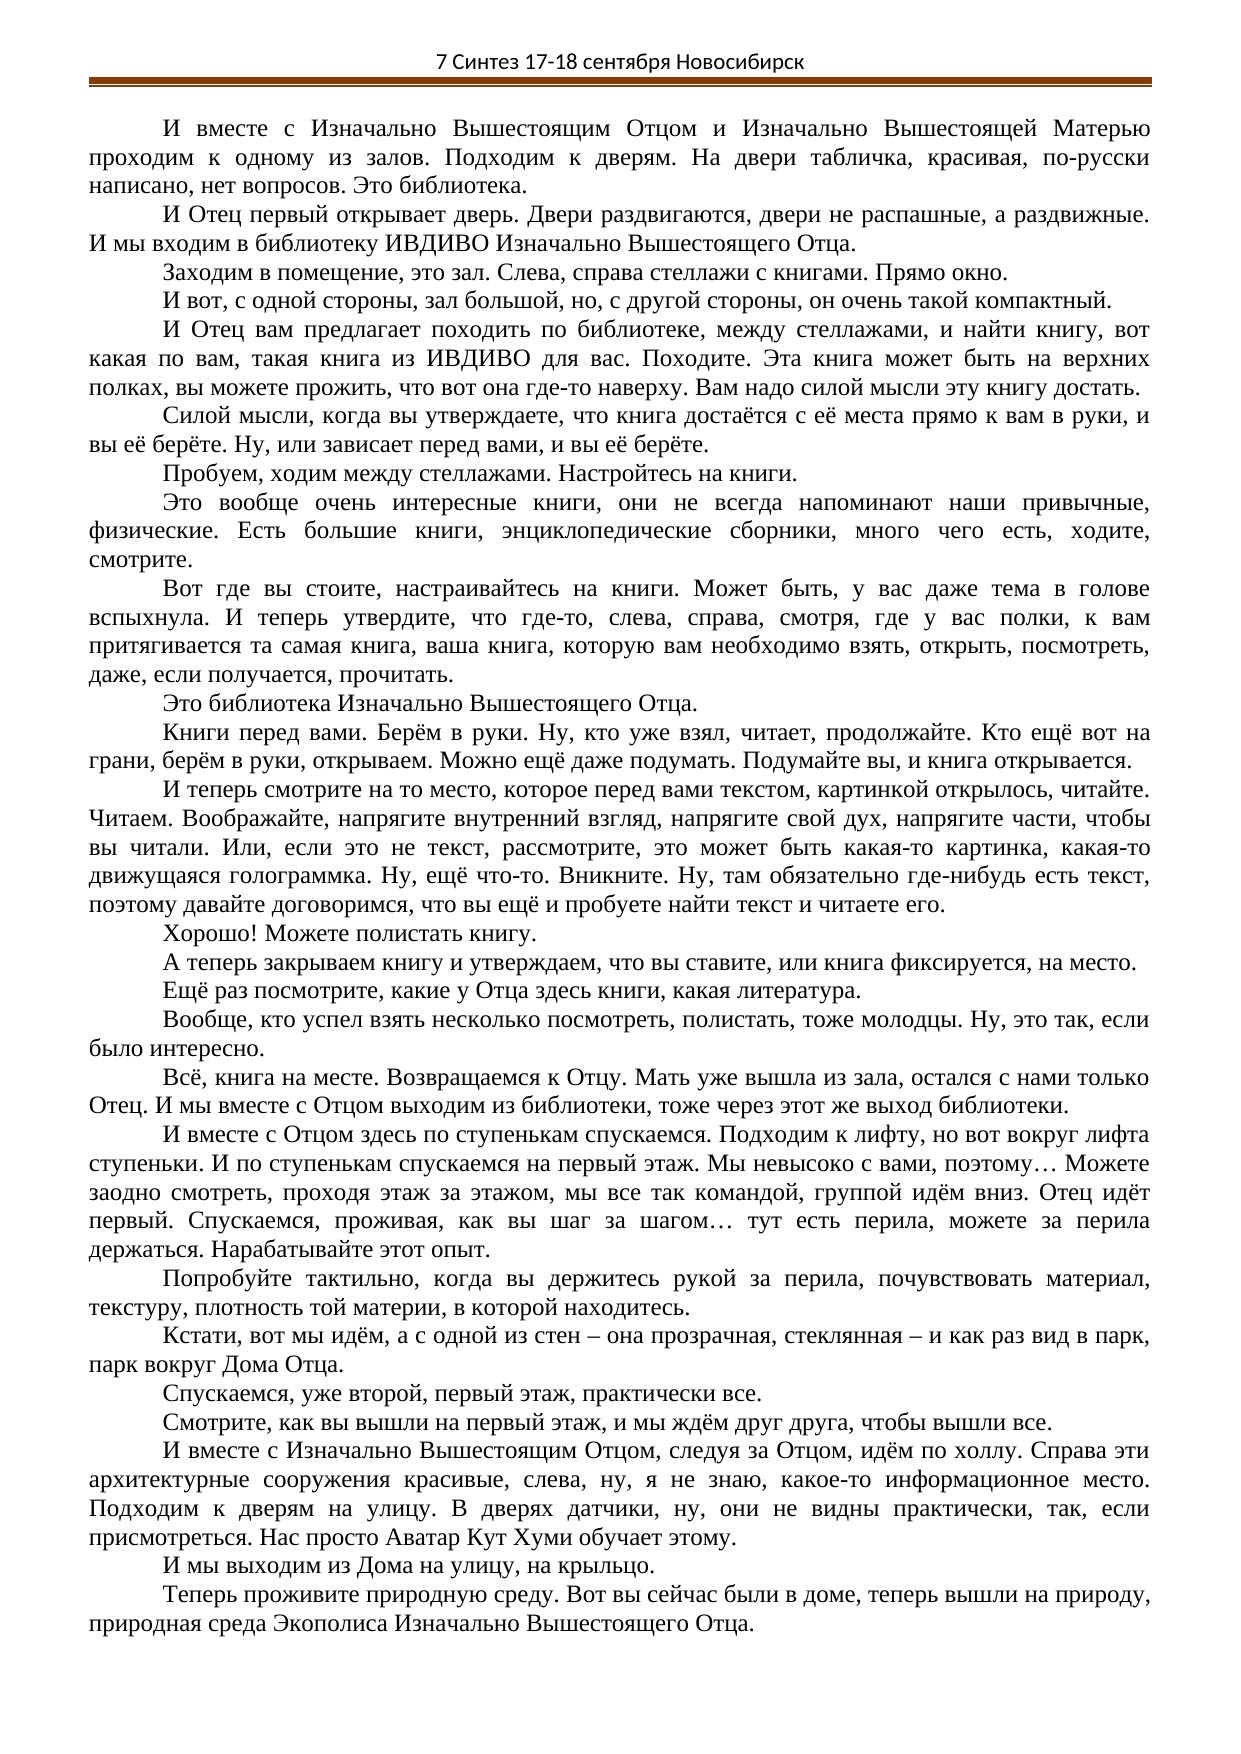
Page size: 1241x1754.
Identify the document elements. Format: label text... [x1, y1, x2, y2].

text Вот где вы стоите, настраивайтесь на книги. Может быть, у вас даже тема в голове вспыхнула. И теперь утвердите, что где-то, слева, справа, смотря, где у вас полки, к вам притягивается та самая книга, ваша книга, которую вам необходимо взять, открыть, посмотреть, даже, если получается, прочитать. [89, 573, 1152, 688]
text Всё, книга на месте. Возвращаемся к Отцу. Мать уже вышла из зала, остался с нами только Отец. И мы вместе с Отцом выходим из библиотеки, тоже через этот же выход библиотеки. [89, 1062, 1152, 1119]
text Ещё раз посмотрите, какие у Отца здесь книги, какая литература. [89, 976, 1152, 1004]
text Попробуйте тактильно, когда вы держитесь рукой за перила, почувствовать материал, текстуру, плотность той материи, в которой находитесь. [89, 1263, 1152, 1321]
text И вместе с Отцом здесь по ступенькам спускаемся. Подходим к лифту, но вот вокруг лифта ступеньки. И по ступенькам спускаемся на первый этаж. Мы невысоко с вами, поэтому… Можете заодно смотреть, проходя этаж за этажом, мы все так командой, группой идём вниз. Отец идёт первый. Спускаемся, проживая, как вы шаг за шагом… тут есть перила, можете за перила держаться. Нарабатывайте этот опыт. [89, 1119, 1152, 1263]
text Это библиотека Изначально Вышестоящего Отца. [89, 688, 1152, 717]
text И вот, с одной стороны, зал большой, но, с другой стороны, он очень такой компактный. [89, 286, 1152, 314]
text А теперь закрываем книгу и утверждаем, что вы ставите, или книга фиксируется, на место. [89, 947, 1152, 976]
text Хорошо! Можете полистать книгу. [89, 918, 1152, 947]
text Пробуем, ходим между стеллажами. Настройтесь на книги. [89, 458, 1152, 487]
text Вообще, кто успел взять несколько посмотреть, полистать, тоже молодцы. Ну, это так, если было интересно. [89, 1004, 1152, 1062]
text Заходим в помещение, это зал. Слева, справа стеллажи с книгами. Прямо окно. [89, 257, 1152, 286]
text Кстати, вот мы идём, а с одной из стен – она прозрачная, стеклянная – и как раз вид в парк, парк вокруг Дома Отца. [89, 1321, 1152, 1378]
text Книги перед вами. Берём в руки. Ну, кто уже взял, читает, продолжайте. Кто ещё вот на грани, берём в руки, открываем. Можно ещё даже подумать. Подумайте вы, и книга открывается. [89, 717, 1152, 774]
text И Отец вам предлагает походить по библиотеке, между стеллажами, и найти книгу, вот какая по вам, такая книга из ИВДИВО для вас. Походите. Эта книга может быть на верхних полках, вы можете прожить, что вот она где-то наверху. Вам надо силой мысли эту книгу достать. [89, 314, 1152, 401]
text И мы выходим из Дома на улицу, на крыльцо. [89, 1551, 1152, 1579]
text Теперь проживите природную среду. Вот вы сейчас были в доме, теперь вышли на природу, природная среда Экополиса Изначально Вышестоящего Отца. [89, 1579, 1152, 1637]
text Силой мысли, когда вы утверждаете, что книга достаётся с её места прямо к вам в руки, и вы её берёте. Ну, или зависает перед вами, и вы её берёте. [89, 401, 1152, 458]
text Смотрите, как вы вышли на первый этаж, и мы ждём друг друга, чтобы вышли все. [89, 1407, 1152, 1436]
text И вместе с Изначально Вышестоящим Отцом и Изначально Вышестоящей Матерью проходим к одному из залов. Подходим к дверям. На двери табличка, красивая, по-русски написано, нет вопросов. Это библиотека. [89, 113, 1152, 199]
text И Отец первый открывает дверь. Двери раздвигаются, двери не распашные, а раздвижные. И мы входим в библиотеку ИВДИВО Изначально Вышестоящего Отца. [89, 199, 1152, 257]
text И вместе с Изначально Вышестоящим Отцом, следуя за Отцом, идём по холлу. Справа эти архитектурные сооружения красивые, слева, ну, я не знаю, какое-то информационное место. Подходим к дверям на улицу. В дверях датчики, ну, они не видны практически, так, если присмотреться. Нас просто Аватар Кут Хуми обучает этому. [89, 1436, 1152, 1551]
text Это вообще очень интересные книги, они не всегда напоминают наши привычные, физические. Есть большие книги, энциклопедические сборники, много чего есть, ходите, смотрите. [89, 487, 1152, 573]
text И теперь смотрите на то место, которое перед вами текстом, картинкой открылось, читайте. Читаем. Воображайте, напрягите внутренний взгляд, напрягите свой дух, напрягите части, чтобы вы читали. Или, если это не текст, рассмотрите, это может быть какая-то картинка, какая-то движущаяся голограммка. Ну, ещё что-то. Вникните. Ну, там обязательно где-нибудь есть текст, поэтому давайте договоримся, что вы ещё и пробуете найти текст и читаете его. [89, 774, 1152, 918]
text Спускаемся, уже второй, первый этаж, практически все. [89, 1378, 1152, 1407]
